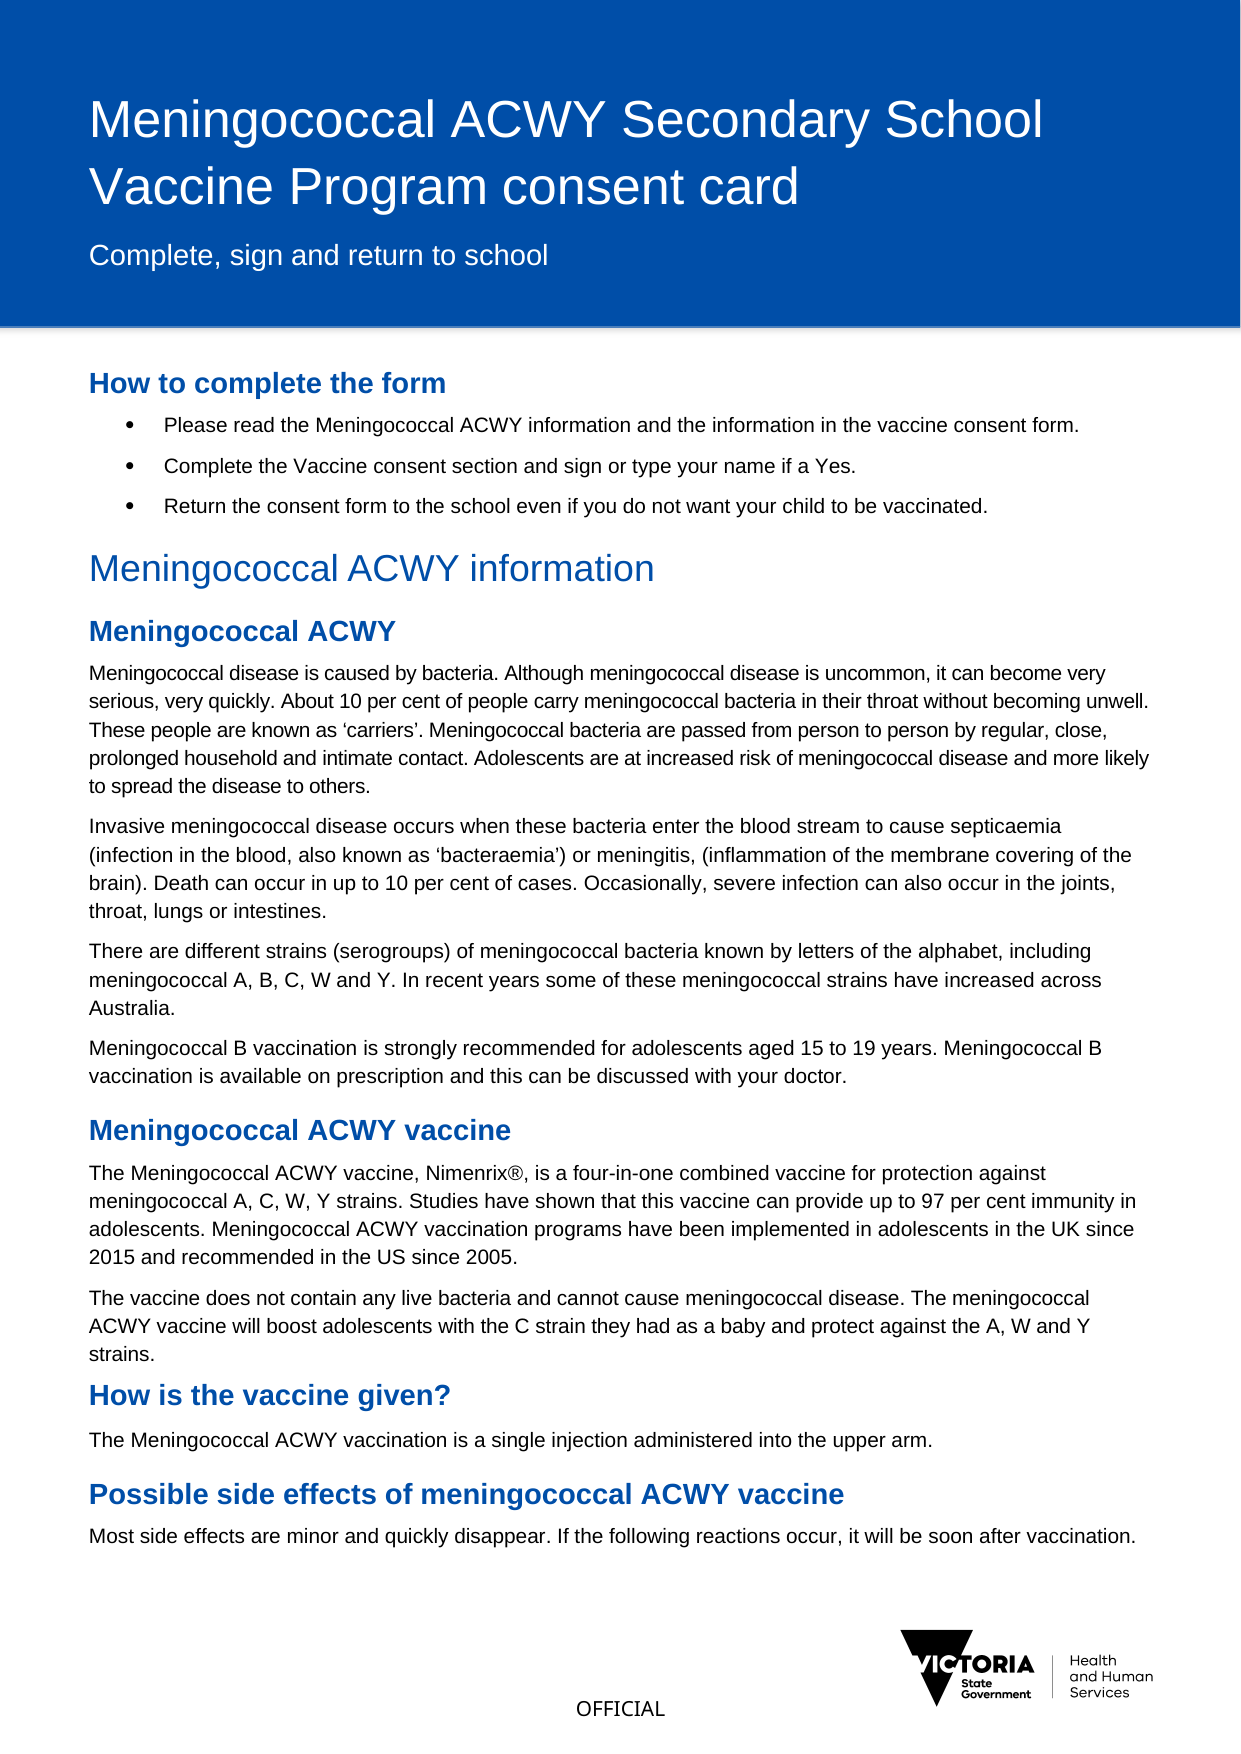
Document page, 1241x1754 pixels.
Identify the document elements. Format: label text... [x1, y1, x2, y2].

list Please read the Meningococcal ACWY information and the information in the vaccine consent form. [126, 409, 1152, 437]
picture [0, 1624, 1241, 1754]
subtitle Meningococcal ACWY [89, 614, 1152, 648]
text Invasive meningococcal disease occurs when these bacteria enter the blood stream to cause septicaemia (infection in the blood, also known as ‘bacteraemia’) or meningitis, (inflammation of the membrane covering of the brain). Death can occur in up to 10 per cent of cases. Occasionally, severe infection can also occur in the joints, throat, lungs or intestines. [89, 810, 1152, 923]
list Complete the Vaccine consent section and sign or type your name if a Yes. [126, 449, 1152, 478]
text The Meningococcal ACWY vaccination is a single injection administered into the upper arm. [89, 1424, 1152, 1452]
text Meningococcal B vaccination is strongly recommended for adolescents aged 15 to 19 years. Meningococcal B vaccination is available on prescription and this can be discussed with your doctor. [89, 1032, 1152, 1088]
text Most side effects are minor and quickly disappear. If the following reactions occur, it will be soon after vaccination. [89, 1520, 1152, 1548]
text The vaccine does not contain any live bacteria and cannot cause meningococcal disease. The meningococcal ACWY vaccine will boost adolescents with the C strain they had as a baby and protect against the A, W and Y strains. [89, 1281, 1152, 1366]
table_cell Complete, sign and return to school [78, 220, 1108, 341]
text There are different strains (serogroups) of meningococcal bacteria known by letters of the alphabet, including meningococcal A, B, C, W and Y. In recent years some of these meningococcal strains have increased across Australia. [89, 935, 1152, 1019]
text The Meningococcal ACWY vaccine, Nimenrix®, is a four-in-one combined vaccine for protection against meningococcal A, C, W, Y strains. Studies have shown that this vaccine can provide up to 97 per cent immunity in adolescents. Meningococcal ACWY vaccination programs have been implemented in adolescents in the UK since 2015 and recommended in the US since 2005. [89, 1156, 1152, 1269]
text Meningococcal disease is caused by bacteria. Although meningococcal disease is uncommon, it can become very serious, very quickly. About 10 per cent of people carry meningococcal bacteria in their throat without becoming unwell. These people are known as ‘carriers’. Meningococcal bacteria are passed from person to person by regular, close, prolonged household and intimate contact. Adolescents are at increased risk of meningococcal disease and more likely to spread the disease to others. [89, 657, 1152, 798]
text How is the vaccine given? [89, 1378, 1152, 1412]
subtitle Meningococcal ACWY vaccine [89, 1113, 1152, 1147]
table_header Meningococcal ACWY Secondary School Vaccine Program consent card [78, 89, 1108, 220]
list Return the consent form to the school even if you do not want your child to be vaccinated. [126, 490, 1152, 518]
subtitle Meningococcal ACWY information [89, 543, 1152, 589]
subtitle Possible side effects of meningococcal ACWY vaccine [89, 1477, 1152, 1511]
subtitle How to complete the form [89, 366, 1152, 399]
